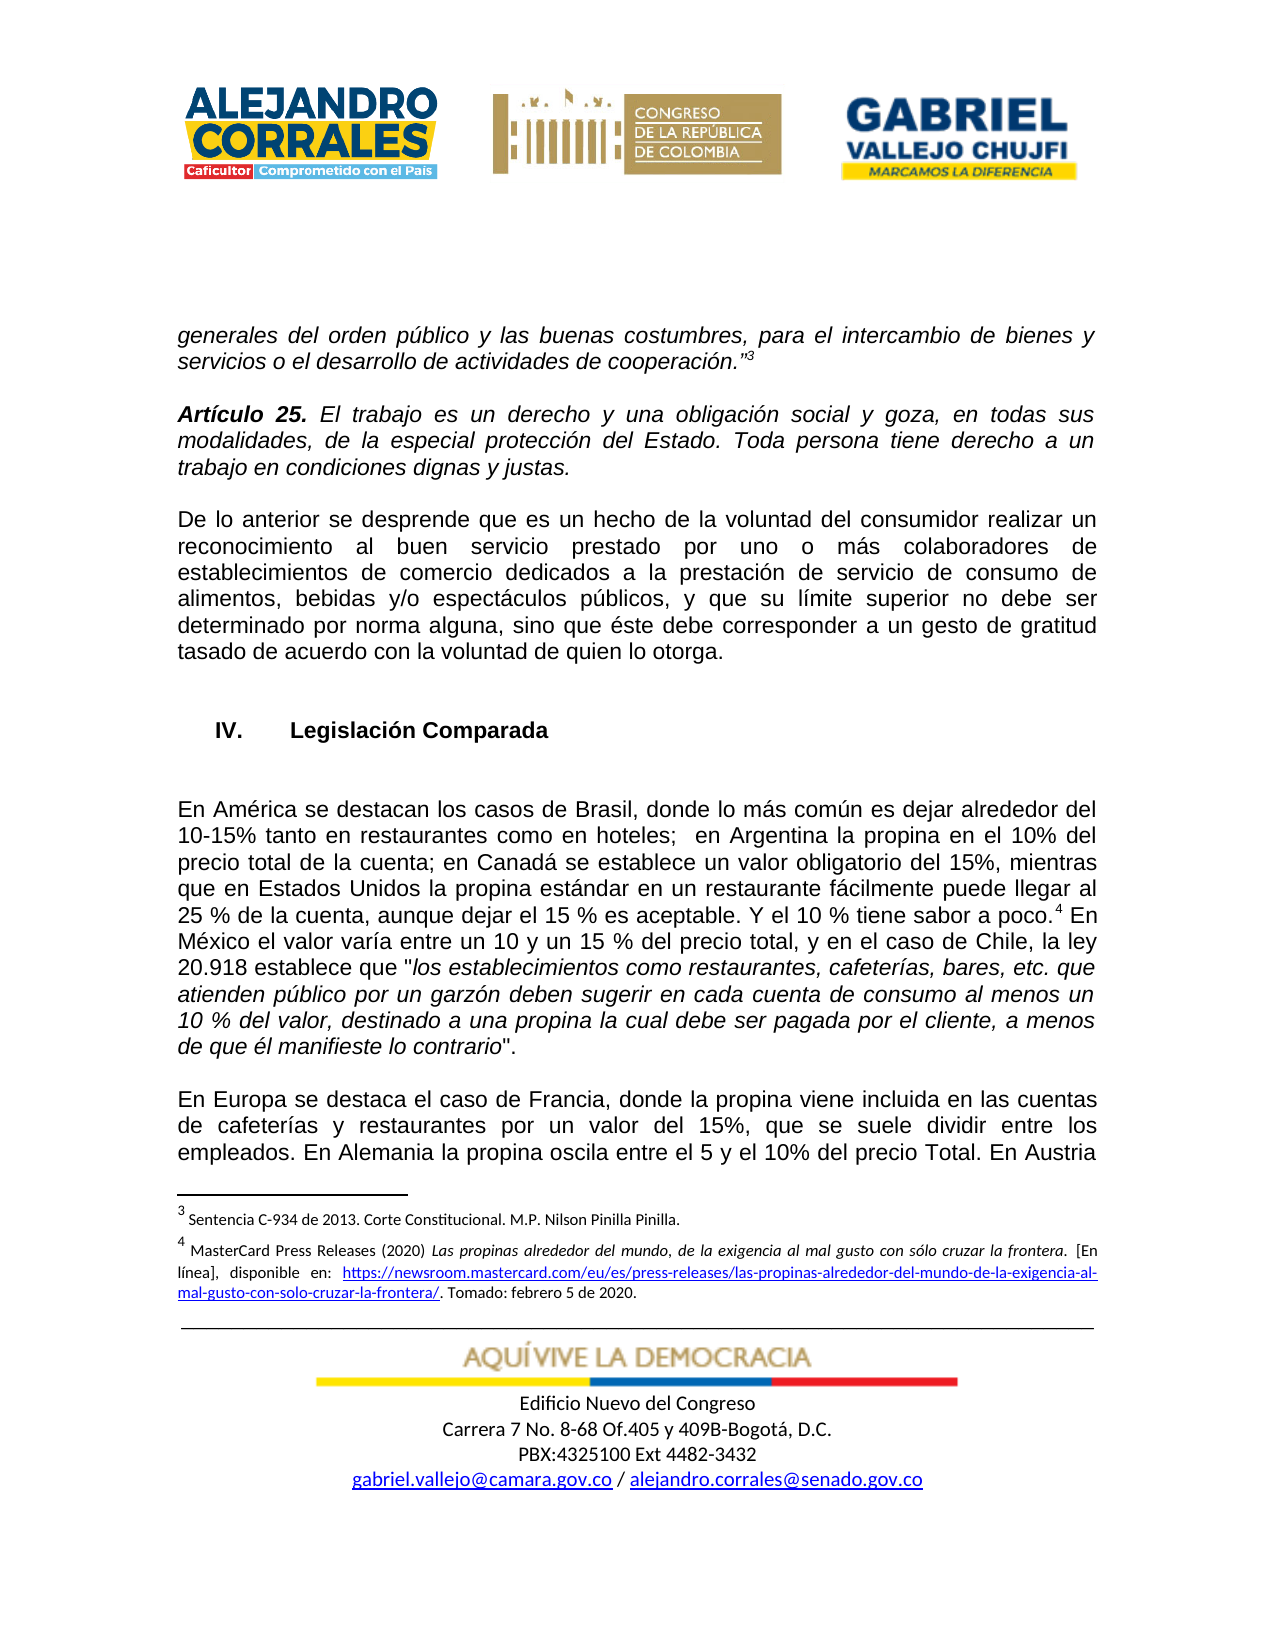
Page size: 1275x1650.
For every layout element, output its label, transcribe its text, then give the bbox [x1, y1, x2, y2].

list Legislación Comparada [215, 717, 1098, 743]
text En América se destacan los casos de Brasil, donde lo más común es dejar alrededor del 10-15% tanto en restaurantes como en hoteles; en Argentina la propina en el 10% del precio total de la cuenta; en Canadá se establece un valor obligatorio del 15%, mientras que en Estados Unidos la propina estándar en un restaurante fácilmente puede llegar al 25 % de la cuenta, aunque dejar el 15 % es aceptable. Y el 10 % tiene sabor a poco. En México el valor varía entre un 10 y un 15 % del precio total, y en el caso de Chile, la ley 20.918 establece que "los establecimientos como restaurantes, cafeterías, bares, etc. que atienden público por un garzón deben sugerir en cada cuenta de consumo al menos un 10 % del valor, destinado a una propina la cual debe ser pagada por el cliente, a menos de que él manifieste lo contrario". [177, 796, 1098, 1060]
picture [177, 73, 444, 183]
picture [821, 88, 1098, 183]
picture [489, 84, 786, 183]
text Artículo 25. El trabajo es un derecho y una obligación social y goza, en todas sus modalidades, de la especial protección del Estado. Toda persona tiene derecho a un trabajo en condiciones dignas y justas. [177, 401, 1098, 480]
text De lo anterior se desprende que es un hecho de la voluntad del consumidor realizar un reconocimiento al buen servicio prestado por uno o más colaboradores de establecimientos de comercio dedicados a la prestación de servicio de consumo de alimentos, bebidas y/o espectáculos públicos, y que su límite superior no debe ser determinado por norma alguna, sino que éste debe corresponder a un gesto de gratitud tasado de acuerdo con la voluntad de quien lo otorga. [177, 506, 1098, 664]
picture [297, 1331, 979, 1391]
